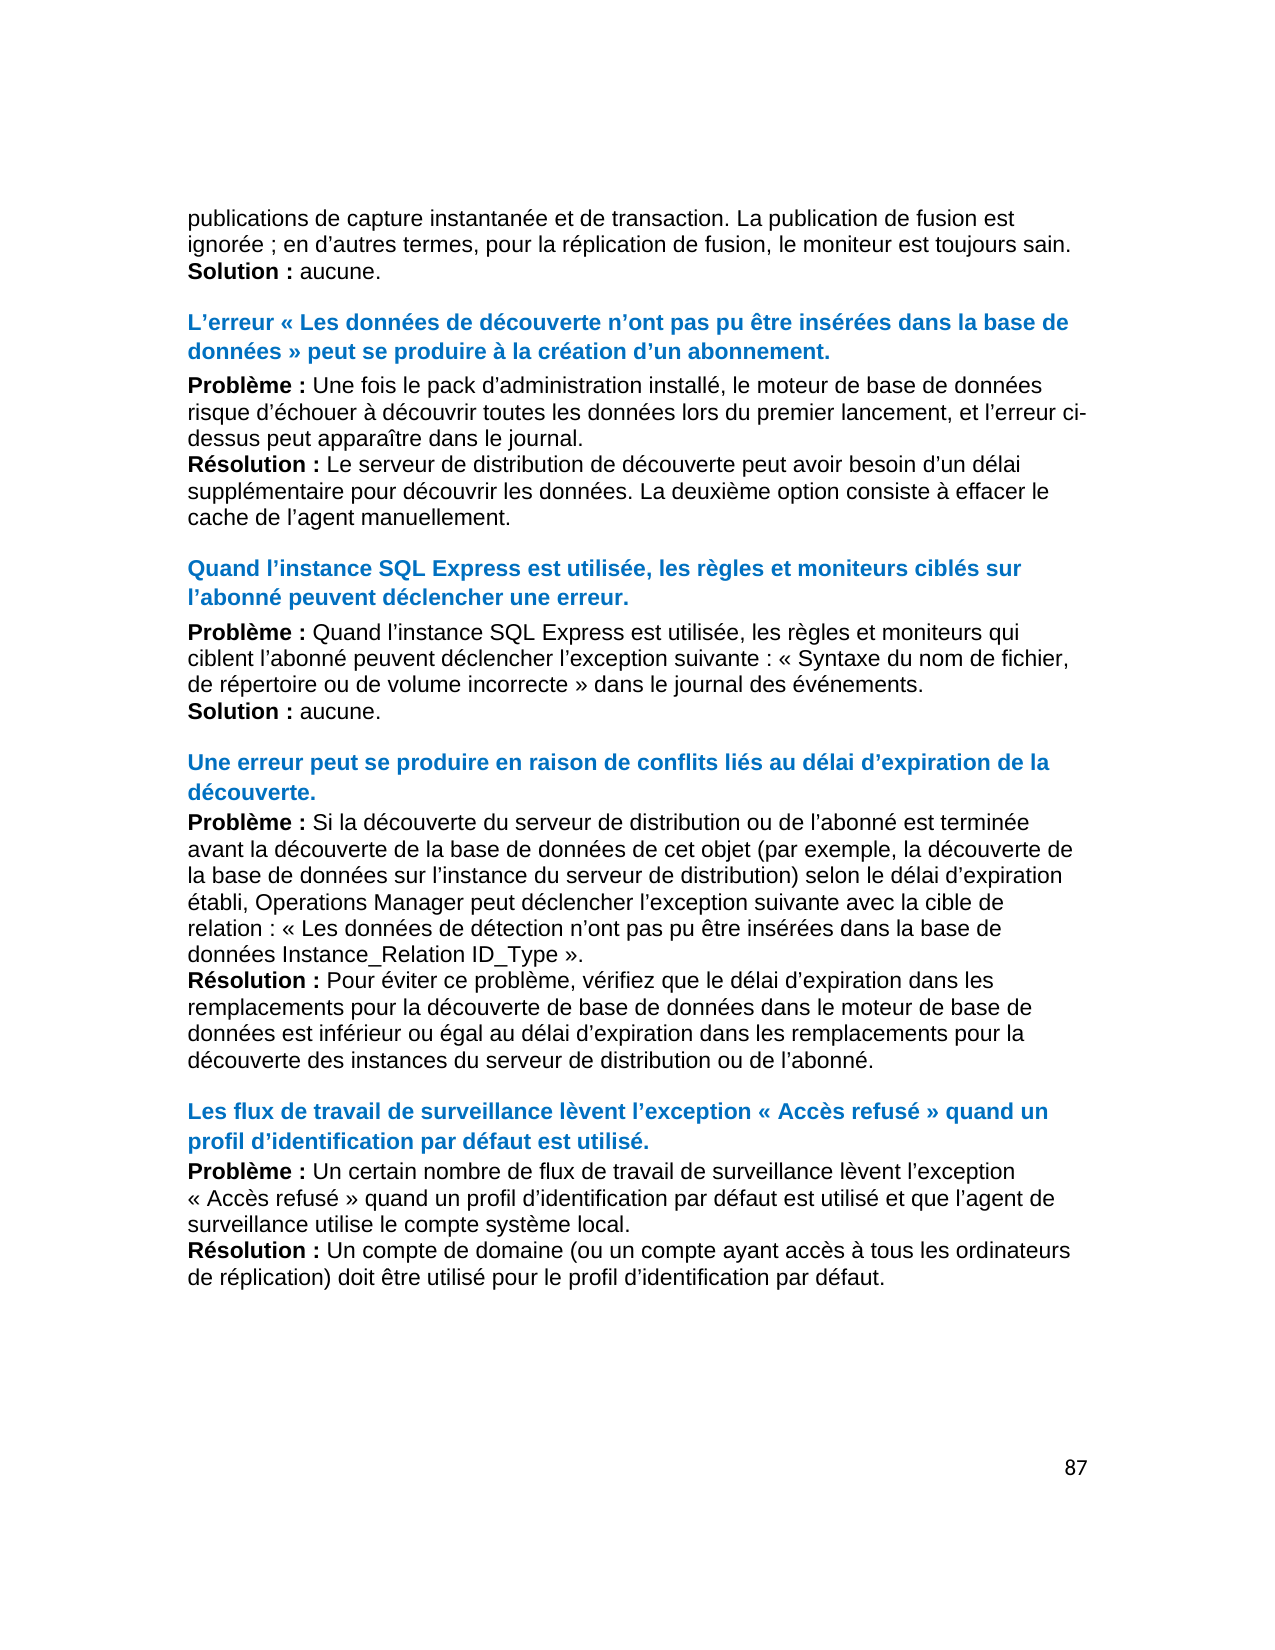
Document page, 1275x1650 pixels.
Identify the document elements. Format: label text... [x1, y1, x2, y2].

subtitle Les flux de travail de surveillance lèvent l’exception « Accès refusé » quand un profil d’identification par défaut est utilisé. [187, 1098, 1087, 1154]
subtitle Quand l’instance SQL Express est utilisée, les règles et moniteurs ciblés sur l’abonné peuvent déclencher une erreur. [187, 555, 1087, 610]
text Problème : Si la découverte du serveur de distribution ou de l’abonné est terminée avant la découverte de la base de données de cet objet (par exemple, la découverte de la base de données sur l’instance du serveur de distribution) selon le délai d’expiration établi, Operations Manager peut déclencher l’exception suivante avec la cible de relation : « Les données de détection n’ont pas pu être insérées dans la base de données Instance_Relation ID_Type ». [187, 809, 1087, 967]
subtitle L’erreur « Les données de découverte n’ont pas pu être insérées dans la base de données » peut se produire à la création d’un abonnement. [187, 309, 1087, 364]
text Résolution : Pour éviter ce problème, vérifiez que le délai d’expiration dans les remplacements pour la découverte de base de données dans le moteur de base de données est inférieur ou égal au délai d’expiration dans les remplacements pour la découverte des instances du serveur de distribution ou de l’abonné. [187, 967, 1087, 1073]
text Résolution : Un compte de domaine (ou un compte ayant accès à tous les ordinateurs de réplication) doit être utilisé pour le profil d’identification par défaut. [187, 1237, 1087, 1290]
subtitle Une erreur peut se produire en raison de conflits liés au délai d’expiration de la découverte. [187, 749, 1087, 806]
text Solution : aucune. [187, 258, 1087, 284]
text Problème : Un certain nombre de flux de travail de surveillance lèvent l’exception « Accès refusé » quand un profil d’identification par défaut est utilisé et que l’agent de surveillance utilise le compte système local. [187, 1158, 1087, 1237]
text Problème : Une fois le pack d’administration installé, le moteur de base de données risque d’échouer à découvrir toutes les données lors du premier lancement, et l’erreur ci-dessus peut apparaître dans le journal. [187, 372, 1087, 451]
text Problème : Quand l’instance SQL Express est utilisée, les règles et moniteurs qui ciblent l’abonné peuvent déclencher l’exception suivante : « Syntaxe du nom de fichier, de répertoire ou de volume incorrecte » dans le journal des événements. [187, 618, 1087, 698]
text Solution : aucune. [187, 698, 1087, 724]
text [187, 205, 1087, 258]
text Résolution : Le serveur de distribution de découverte peut avoir besoin d’un délai supplémentaire pour découvrir les données. La deuxième option consiste à effacer le cache de l’agent manuellement. [187, 451, 1087, 530]
